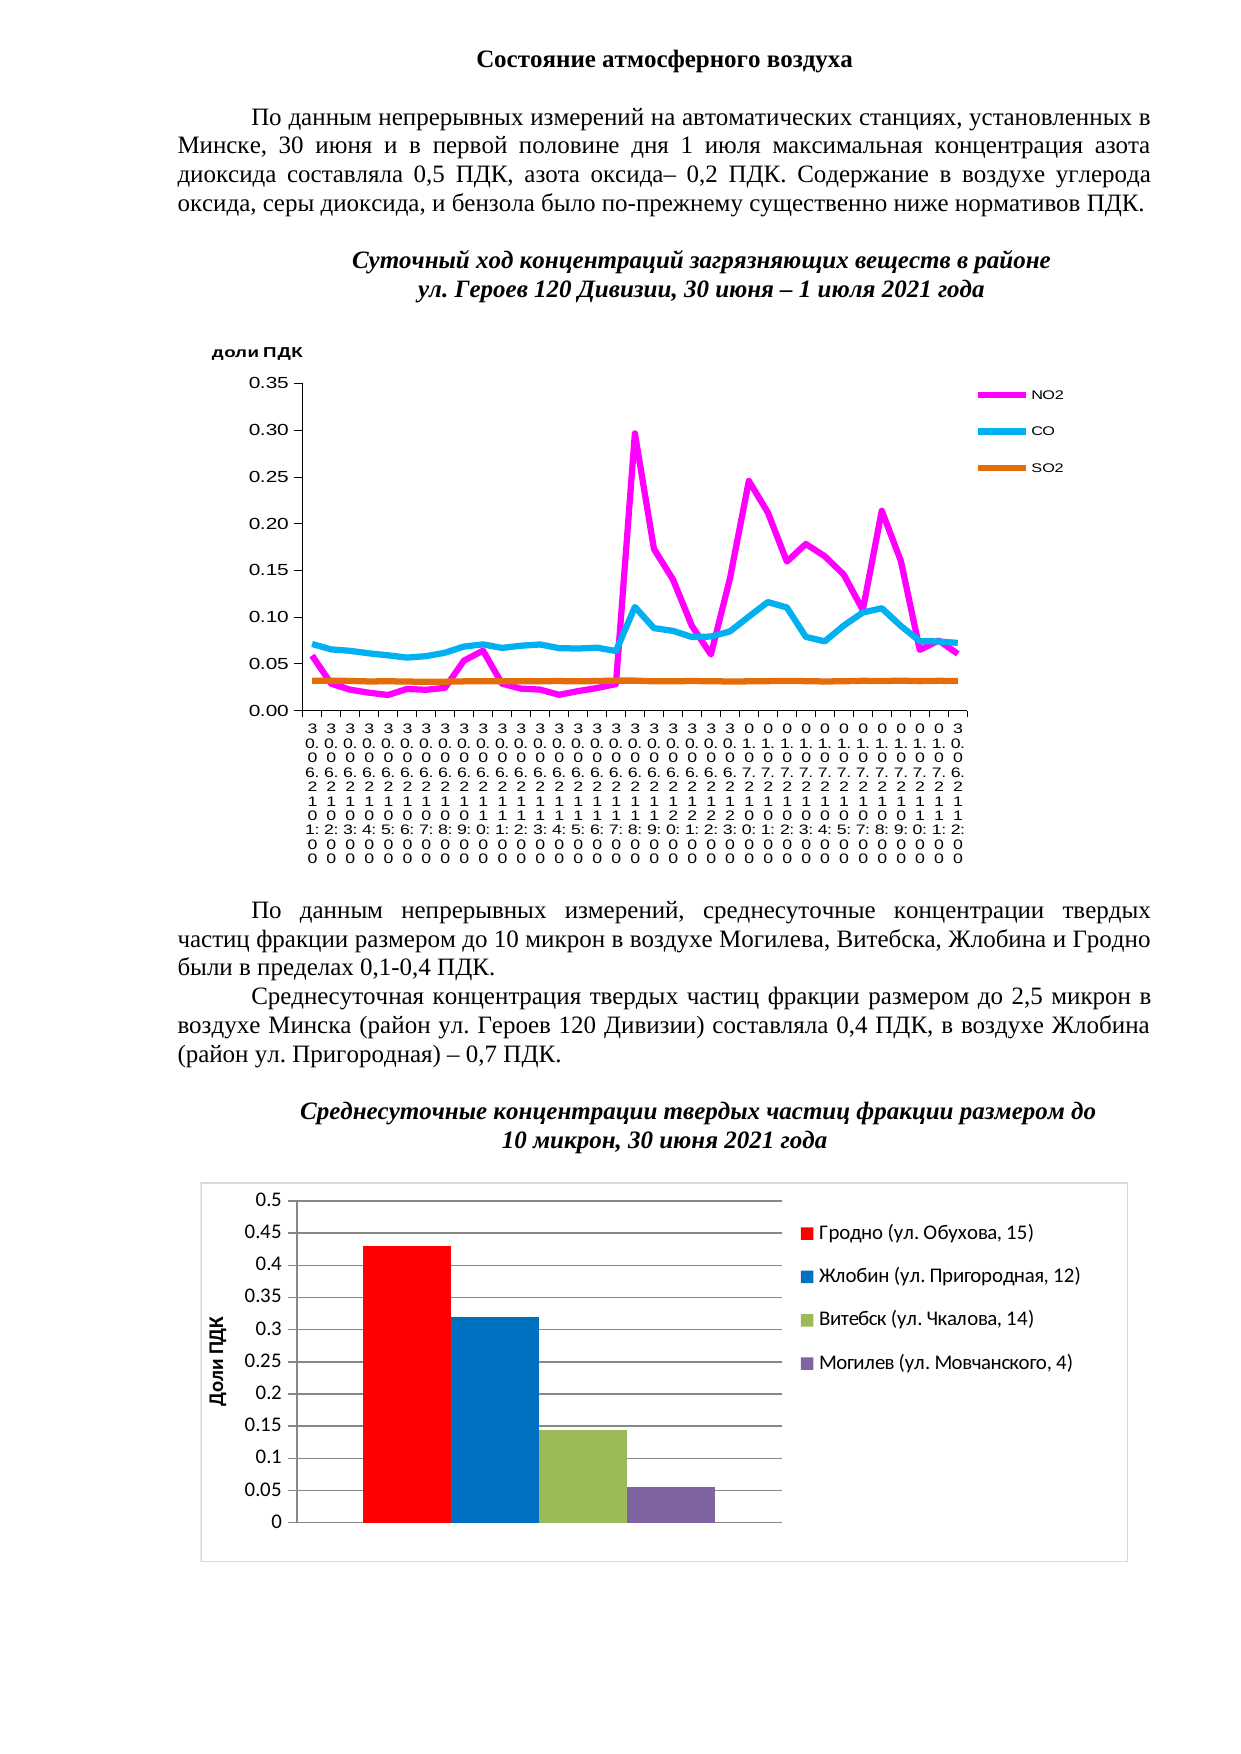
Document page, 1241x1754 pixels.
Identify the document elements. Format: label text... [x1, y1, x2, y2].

text Суточный ход концентраций загрязняющих веществ в районе [177, 246, 1152, 274]
text ул. Героев 120 Дивизии, 30 июня – 1 июля 2021 года [177, 274, 1152, 303]
text По данным непрерывных измерений на автоматических станциях, установленных в Минске, 30 июня и в первой половине дня 1 июля максимальная концентрация азота диоксида составляла 0,5 ПДК, азота оксида– 0,2 ПДК. Содержание в воздухе углерода оксида, серы диоксида, и бензола было по-прежнему существенно ниже нормативов ПДК. [177, 102, 1152, 217]
title Состояние атмосферного воздуха [177, 44, 1152, 73]
text Среднесуточные концентрации твердых частиц фракции размером до 10 микрон, 30 июня 2021 года [177, 1096, 1152, 1154]
text По данным непрерывных измерений, среднесуточные концентрации твердых частиц фракции размером до 10 микрон в воздухе Могилева, Витебска, Жлобина и Гродно были в пределах 0,1-0,4 ПДК. [177, 895, 1152, 981]
text Среднесуточная концентрация твердых частиц фракции размером до 2,5 микрон в воздухе Минска (район ул. Героев 120 Дивизии) составляла 0,4 ПДК, в воздухе Жлобина (район ул. Пригородная) – 0,7 ПДК. [177, 981, 1152, 1067]
